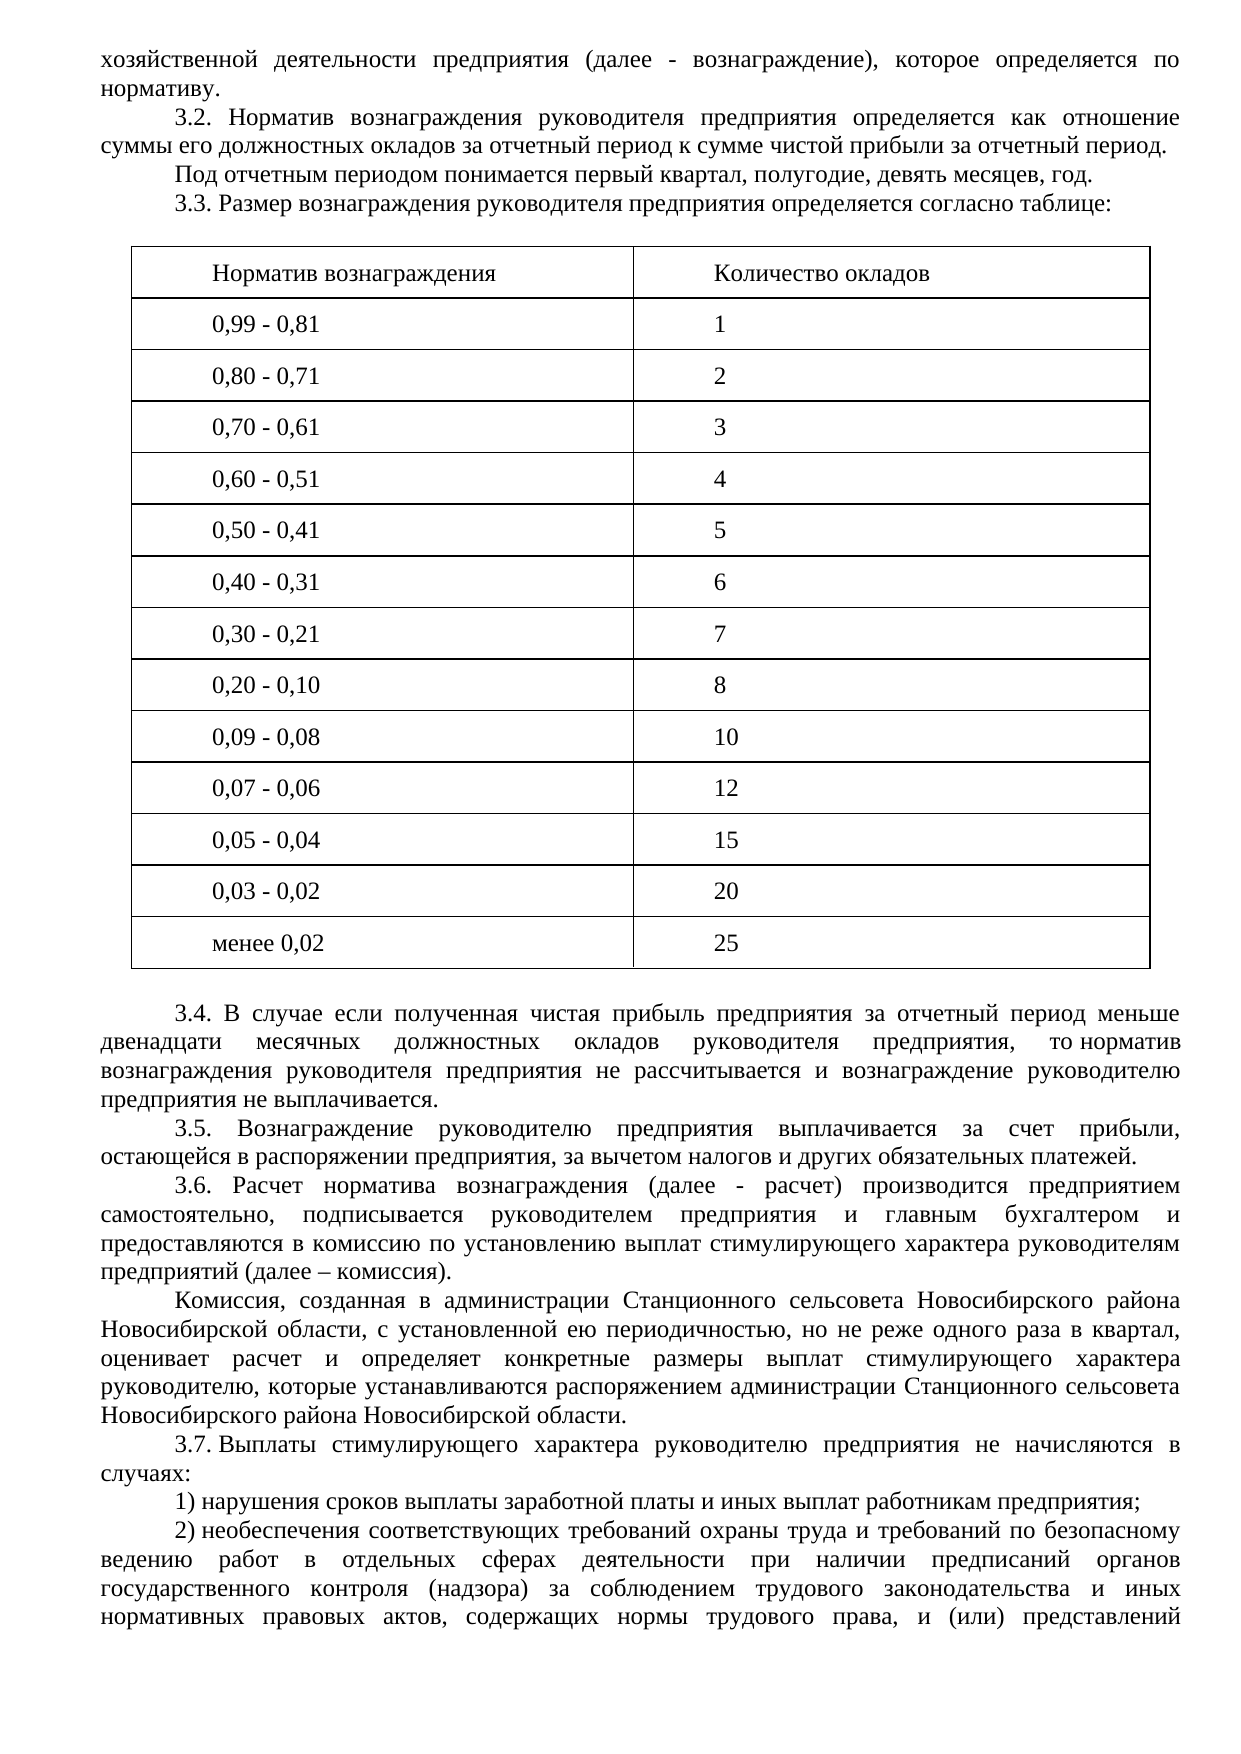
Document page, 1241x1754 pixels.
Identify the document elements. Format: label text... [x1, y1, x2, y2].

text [100, 44, 1181, 102]
table_cell 3 [634, 402, 1149, 452]
table_cell 15 [634, 814, 1149, 864]
table_cell 7 [634, 608, 1149, 658]
table_header Норматив вознаграждения [132, 247, 633, 297]
table_cell 2 [634, 350, 1149, 400]
table_cell 0,20 - 0,10 [132, 660, 633, 709]
table_cell 4 [634, 453, 1149, 503]
text 3.4. В случае если полученная чистая прибыль предприятия за отчетный период меньше двенадцати месячных должностных окладов руководителя предприятия, то норматив вознаграждения руководителя предприятия не рассчитывается и вознаграждение руководителю предприятия не выплачивается. [100, 998, 1181, 1113]
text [100, 1515, 1181, 1630]
table_cell 0,70 - 0,61 [132, 402, 633, 452]
table_header Количество окладов [634, 247, 1149, 297]
table_cell 10 [634, 711, 1149, 761]
table_cell 12 [634, 763, 1149, 813]
text 3.5. Вознаграждение руководителю предприятия выплачивается за счет прибыли, остающейся в распоряжении предприятия, за вычетом налогов и других обязательных платежей. [100, 1113, 1181, 1170]
table_cell 0,30 - 0,21 [132, 608, 633, 658]
text 3.3. Размер вознаграждения руководителя предприятия определяется согласно таблице: [100, 188, 1181, 217]
text 1) нарушения сроков выплаты заработной платы и иных выплат работникам предприятия; [100, 1486, 1181, 1515]
text 3.2. Норматив вознаграждения руководителя предприятия определяется как отношение суммы его должностных окладов за отчетный период к сумме чистой прибыли за отчетный период. [100, 102, 1181, 159]
table_cell 0,09 - 0,08 [132, 711, 633, 761]
table_cell 25 [634, 917, 1149, 967]
text Комиссия, созданная в администрации Станционного сельсовета Новосибирского района Новосибирской области, с установленной ею периодичностью, но не реже одного раза в квартал, оценивает расчет и определяет конкретные размеры выплат стимулирующего характера руководителю, которые устанавливаются распоряжением администрации Станционного сельсовета Новосибирского района Новосибирской области. [100, 1285, 1181, 1429]
text Под отчетным периодом понимается первый квартал, полугодие, девять месяцев, год. [100, 159, 1181, 188]
text 3.7. Выплаты стимулирующего характера руководителю предприятия не начисляются в случаях: [100, 1429, 1181, 1486]
table_cell 0,60 - 0,51 [132, 453, 633, 503]
table_cell 0,03 - 0,02 [132, 866, 633, 916]
table_cell 0,05 - 0,04 [132, 814, 633, 864]
table_cell 20 [634, 866, 1149, 916]
table_cell менее 0,02 [132, 917, 633, 967]
table_cell 0,50 - 0,41 [132, 505, 633, 555]
table_cell 5 [634, 505, 1149, 555]
table_cell 0,99 - 0,81 [132, 299, 633, 349]
table_cell 1 [634, 299, 1149, 349]
table_cell 0,07 - 0,06 [132, 763, 633, 813]
text 3.6. Расчет норматива вознаграждения (далее - расчет) производится предприятием самостоятельно, подписывается руководителем предприятия и главным бухгалтером и предоставляются в комиссию по установлению выплат стимулирующего характера руководителям предприятий (далее – комиссия). [100, 1170, 1181, 1285]
table_cell 0,40 - 0,31 [132, 557, 633, 606]
table_cell 0,80 - 0,71 [132, 350, 633, 400]
table_cell 6 [634, 557, 1149, 606]
table_cell 8 [634, 660, 1149, 709]
